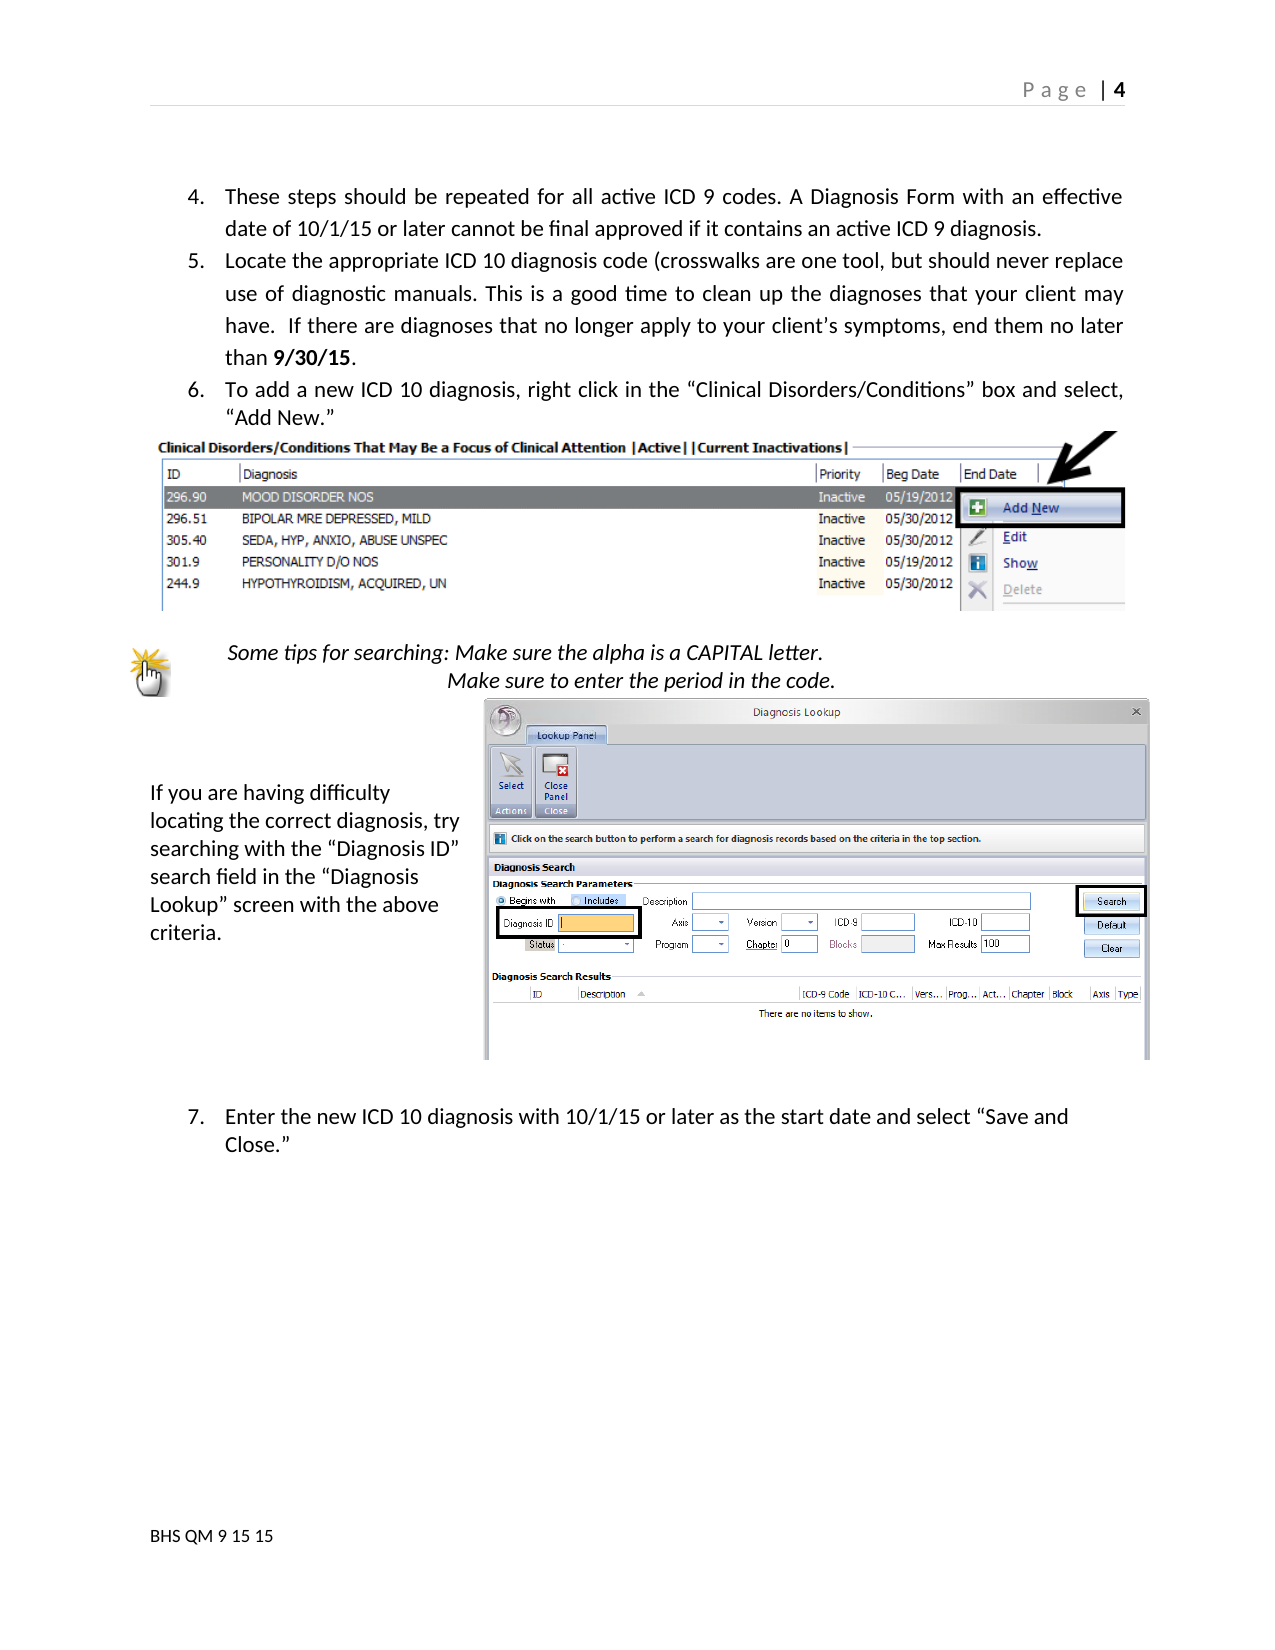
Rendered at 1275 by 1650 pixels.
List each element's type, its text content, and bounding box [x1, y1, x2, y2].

text If you are having difficulty locating the correct diagnosis, try searching with the “Diagnosis ID” search field in the “Diagnosis Lookup” screen with the above criteria. [150, 778, 483, 946]
list Locate the appropriate ICD 10 diagnosis code (crosswalks are one tool, but should never replace use of diagnostic manuals. This is a good time to clean up the diagnoses that your client may have. If there are diagnoses that no longer apply to your client’s symptoms, end them no later than 9/30/15. [187, 247, 1125, 371]
text Make sure to enter the period in the code. [225, 666, 1125, 694]
picture [150, 431, 1125, 611]
picture [483, 698, 1150, 1060]
list Enter the new ICD 10 diagnosis with 10/1/15 or later as the start date and select “Save and Close.” [187, 1102, 1125, 1158]
text Some tips for searching: Make sure the alpha is a CAPITAL letter. [187, 638, 1125, 666]
list To add a new ICD 10 diagnosis, right click in the “Clinical Disorders/Conditions” box and select, “Add New.” [187, 375, 1125, 431]
list These steps should be repeated for all active ICD 9 codes. A Diagnosis Form with an effective date of 10/1/15 or later cannot be final approved if it contains an active ICD 9 diagnosis. [187, 182, 1125, 242]
